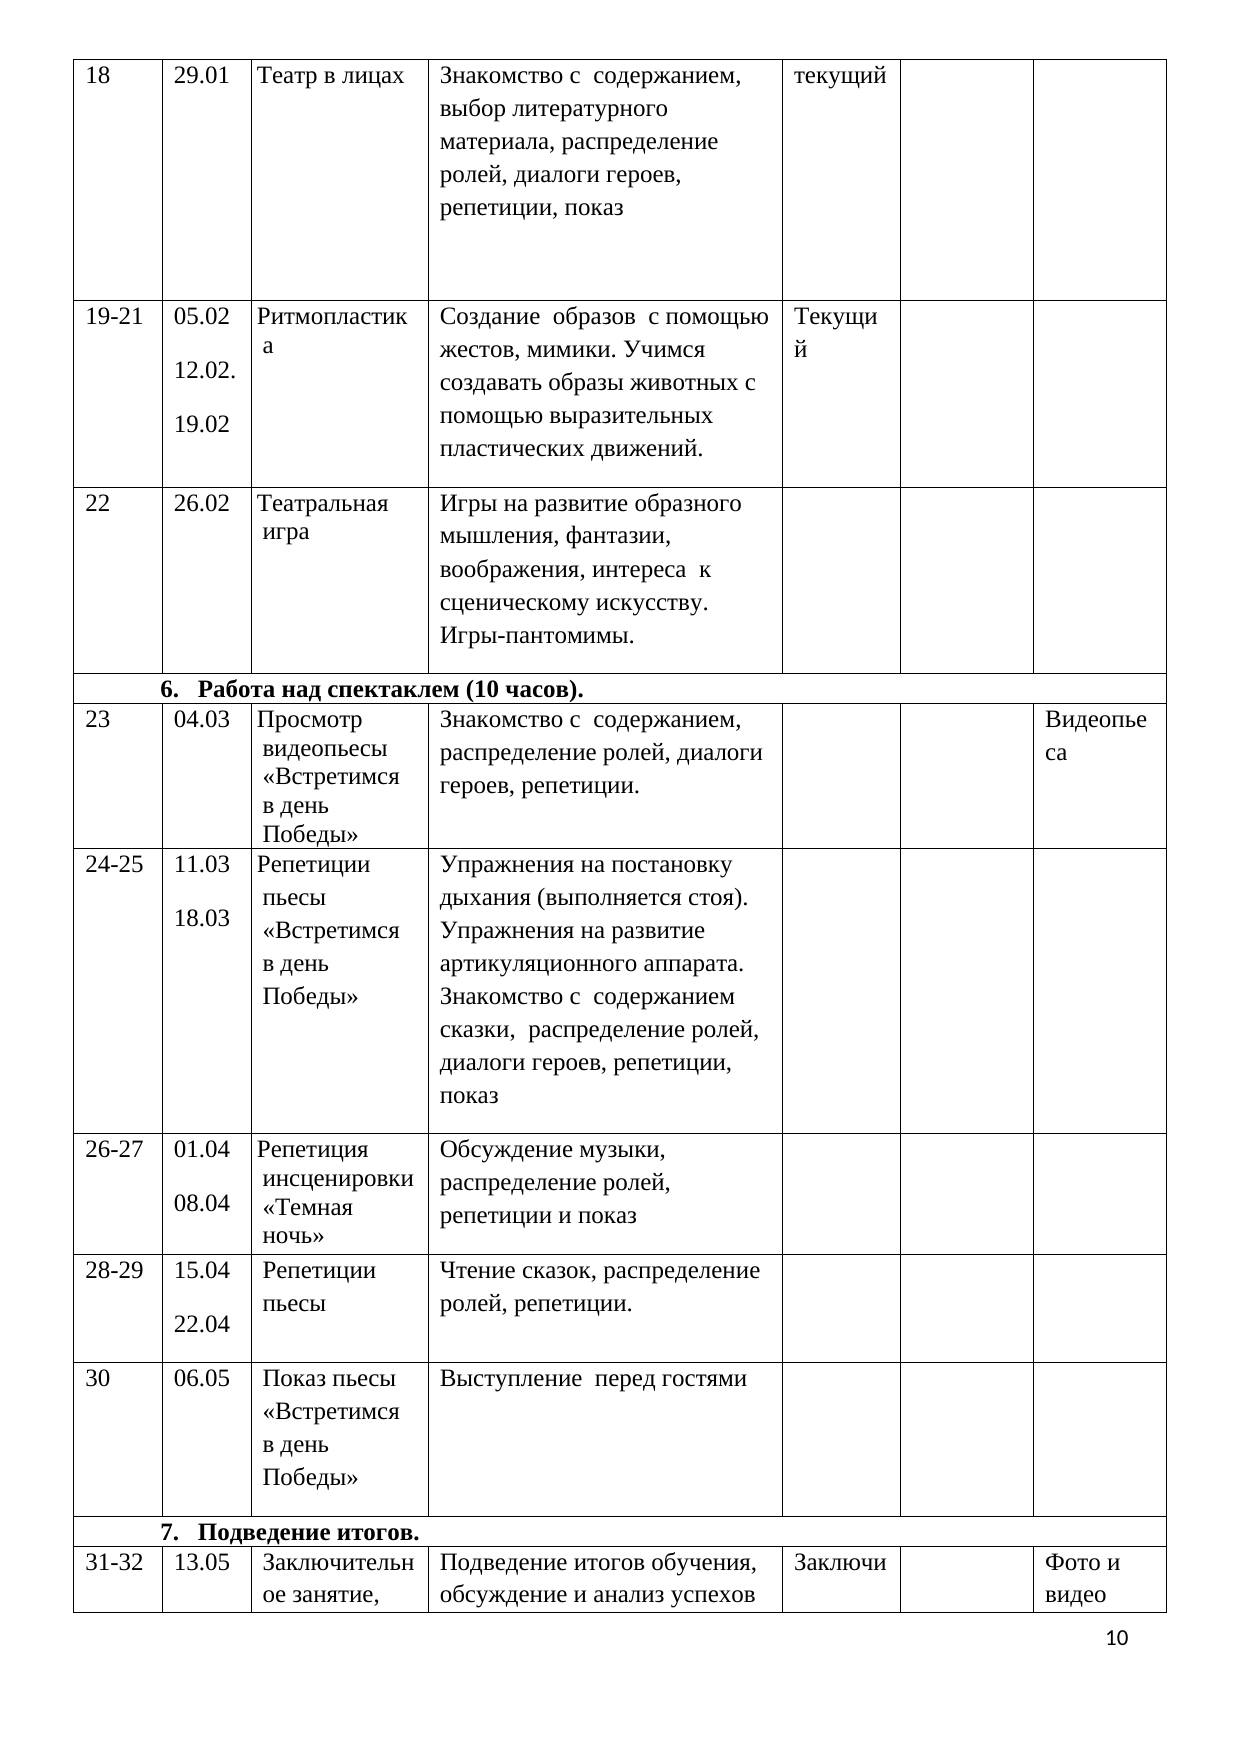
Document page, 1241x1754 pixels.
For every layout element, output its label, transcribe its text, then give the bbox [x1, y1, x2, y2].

table_cell 11.03 18.03 [163, 849, 251, 1133]
table_cell Театр в лицах [252, 60, 428, 300]
table_cell Репетиция инсценировки «Темная ночь» [252, 1134, 428, 1254]
table_cell 22 [74, 488, 162, 673]
table_cell [1034, 1255, 1166, 1362]
table_cell Текущий [783, 301, 900, 487]
table_cell [783, 849, 900, 1133]
table_cell 28-29 [74, 1255, 162, 1362]
table_cell 30 [74, 1363, 162, 1516]
table_cell 05.02 12.02. 19.02 [163, 301, 251, 487]
table_cell Знакомство с содержанием, выбор литературного материала, распределение ролей, диалоги героев, репетиции, показ [429, 60, 782, 300]
table_cell Игры на развитие образного мышления, фантазии, воображения, интереса к сценическому искусству. Игры-пантомимы. [429, 488, 782, 673]
table_cell Упражнения на постановку дыхания (выполняется стоя). Упражнения на развитие артикуляционного аппарата. Знакомство с содержанием сказки, распределение ролей, диалоги героев, репетиции, показ [429, 849, 782, 1133]
table_cell [901, 60, 1033, 300]
table_cell Просмотр видеопьесы «Встретимся в день Победы» [252, 704, 428, 848]
table_cell [1034, 849, 1166, 1133]
table_cell Репетиции пьесы «Встретимся в день Победы» [252, 849, 428, 1133]
table_cell Чтение сказок, распределение ролей, репетиции. [429, 1255, 782, 1362]
table_cell Выступление перед гостями [429, 1363, 782, 1516]
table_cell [1034, 1547, 1166, 1612]
table_cell 31-32 [74, 1547, 162, 1612]
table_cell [429, 1547, 782, 1612]
table_cell [901, 1134, 1033, 1254]
table_cell 15.04 22.04 [163, 1255, 251, 1362]
table_cell [783, 704, 900, 848]
table_cell 18 [74, 60, 162, 300]
table_cell 01.04 08.04 [163, 1134, 251, 1254]
table_cell 04.03 [163, 704, 251, 848]
table_cell [901, 488, 1033, 673]
table_cell 29.01 [163, 60, 251, 300]
table_cell 19-21 [74, 301, 162, 487]
table_cell Обсуждение музыки, распределение ролей, репетиции и показ [429, 1134, 782, 1254]
table_cell [901, 301, 1033, 487]
table_cell 13.05 20.05 [163, 1547, 251, 1612]
table_cell [1034, 1363, 1166, 1516]
table_cell [901, 704, 1033, 848]
table_cell Работа над спектаклем (10 часов). [74, 674, 1166, 703]
table_cell Ритмопластика [252, 301, 428, 487]
table_cell [783, 1134, 900, 1254]
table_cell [252, 1547, 428, 1612]
table_cell [901, 849, 1033, 1133]
table_cell Театральная игра [252, 488, 428, 673]
table_cell Подведение итогов. [74, 1517, 1166, 1546]
table_cell 26.02 [163, 488, 251, 673]
table_cell Заключительный [783, 1547, 900, 1612]
table_cell [1034, 488, 1166, 673]
table_cell [783, 1255, 900, 1362]
table_cell Видеопьеса [1034, 704, 1166, 848]
table_cell [1034, 301, 1166, 487]
table_cell Знакомство с содержанием, распределение ролей, диалоги героев, репетиции. [429, 704, 782, 848]
table_cell [783, 1363, 900, 1516]
table_cell 06.05 [163, 1363, 251, 1516]
table_cell Репетиции пьесы [252, 1255, 428, 1362]
table_cell текущий [783, 60, 900, 300]
table_cell [783, 488, 900, 673]
table_cell [901, 1255, 1033, 1362]
table_cell [901, 1547, 1033, 1612]
table_cell [1034, 1134, 1166, 1254]
table_cell Показ пьесы «Встретимся в день Победы» [252, 1363, 428, 1516]
table_cell 23 [74, 704, 162, 848]
table_cell [1034, 60, 1166, 300]
table_cell 26-27 [74, 1134, 162, 1254]
table_cell 24-25 [74, 849, 162, 1133]
table_cell [901, 1363, 1033, 1516]
table_cell Создание образов с помощью жестов, мимики. Учимся создавать образы животных с помощью выразительных пластических движений. [429, 301, 782, 487]
